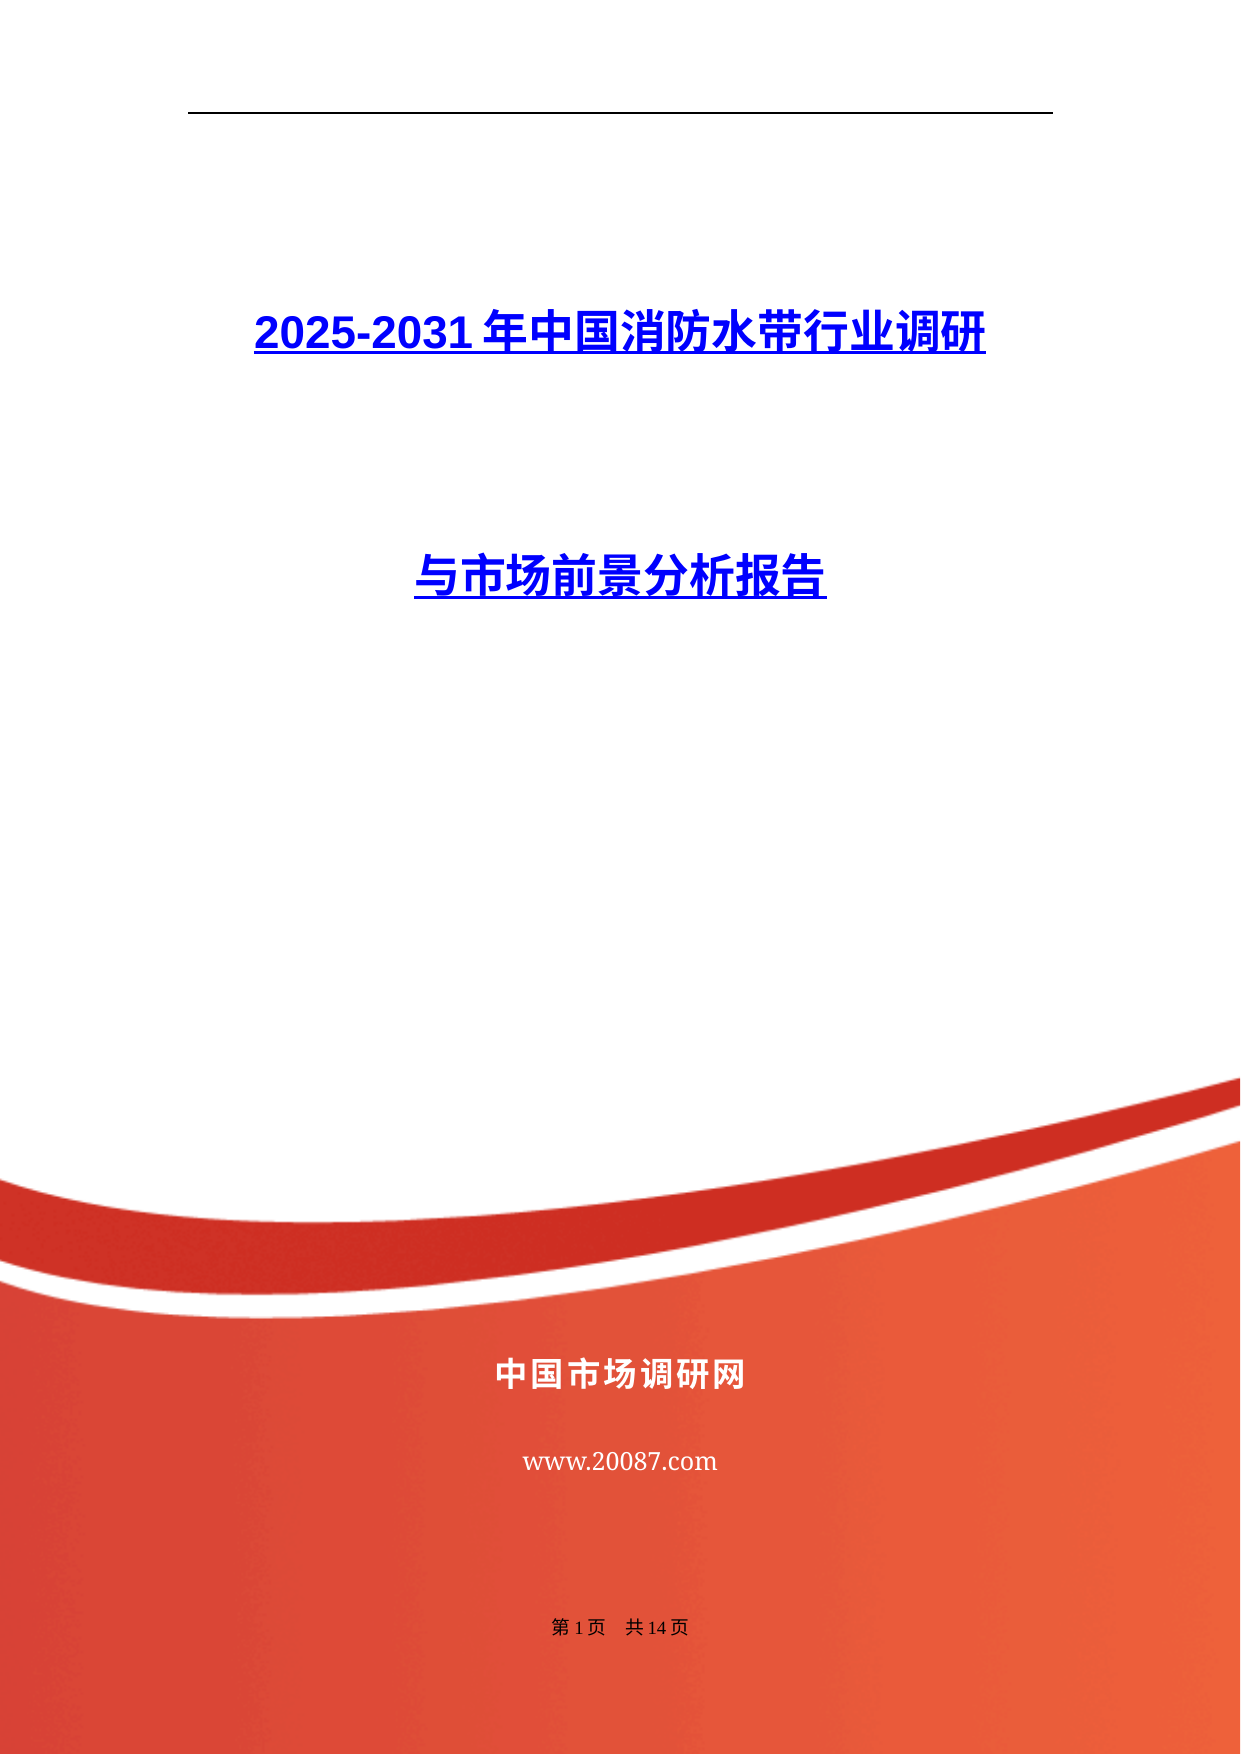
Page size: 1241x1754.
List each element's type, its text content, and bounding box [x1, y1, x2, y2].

text www.20087.com [187, 1428, 1053, 1493]
picture [0, 1006, 1241, 1754]
subtitle 中国市场调研网 [187, 1339, 1053, 1404]
table_header 2025-2031年中国消防水带行业调研与市场前景分析报告 [188, 207, 1053, 773]
